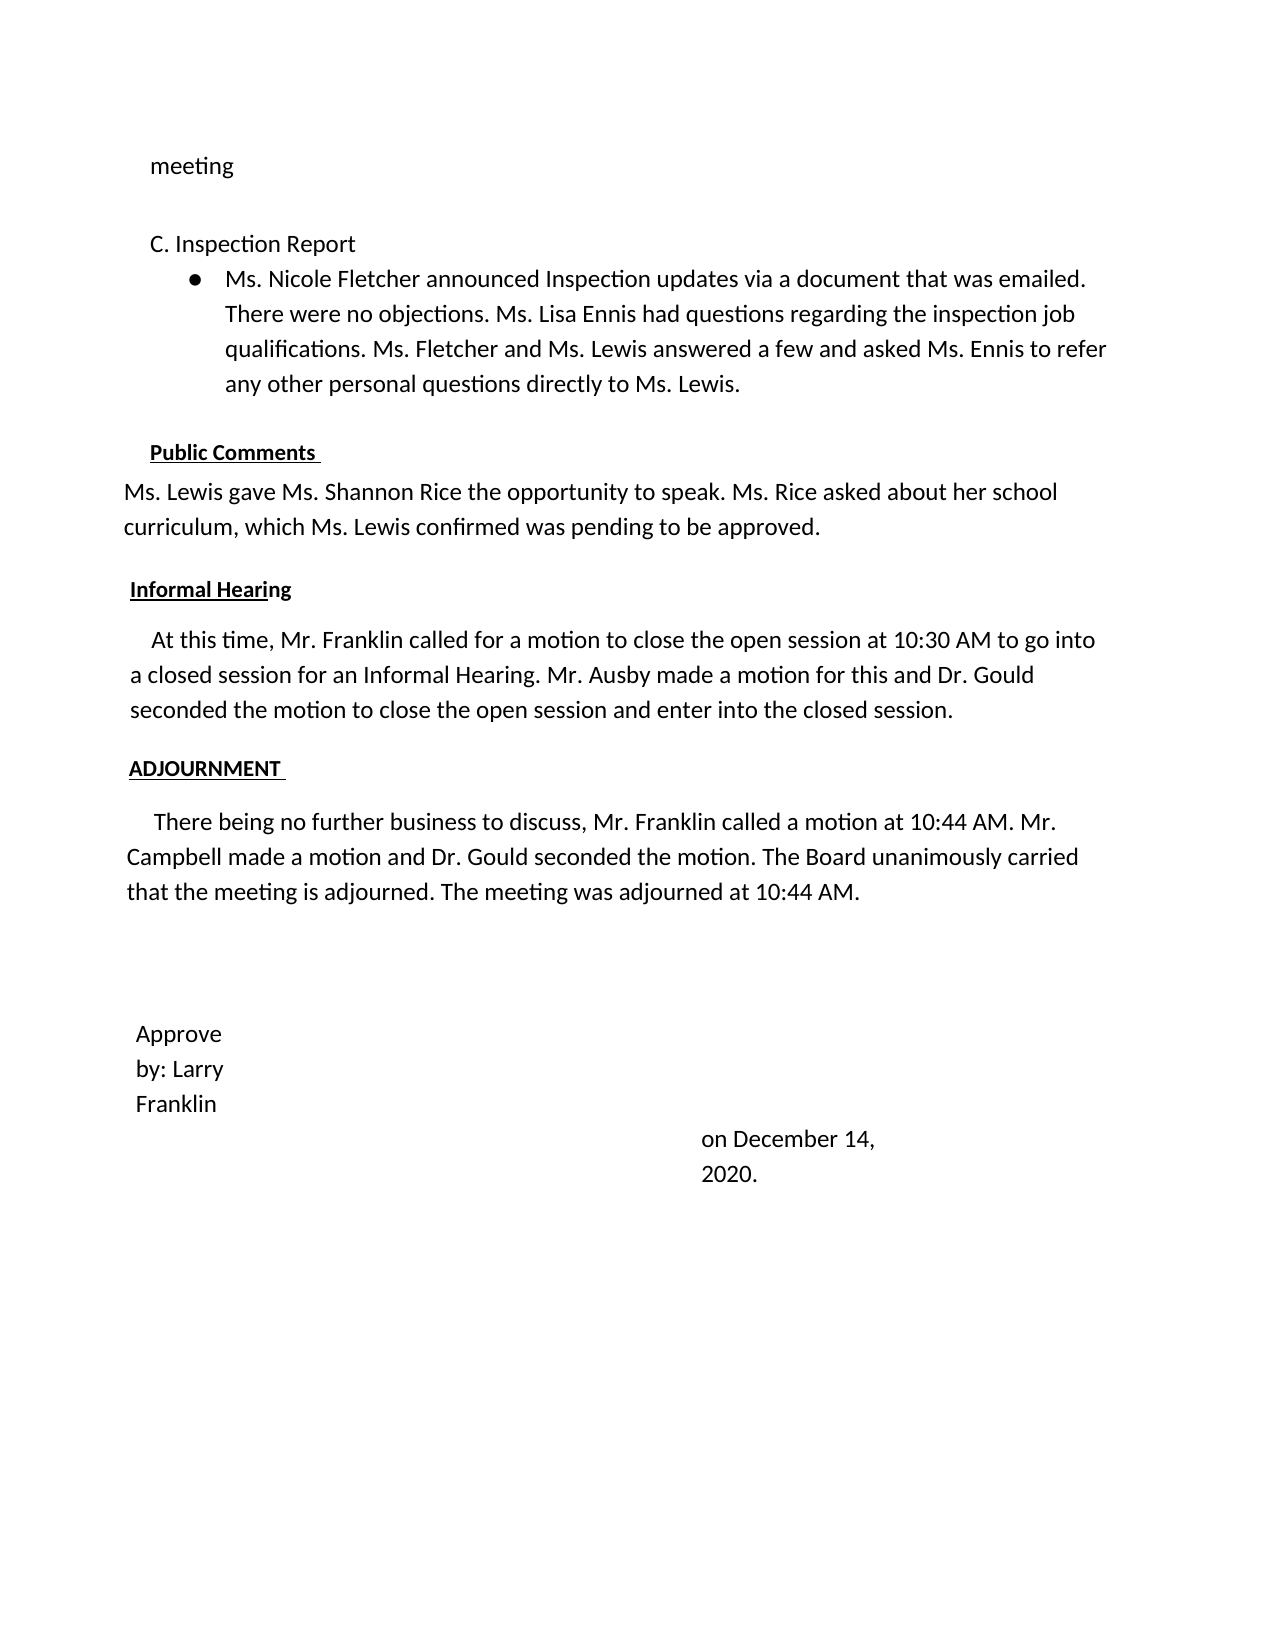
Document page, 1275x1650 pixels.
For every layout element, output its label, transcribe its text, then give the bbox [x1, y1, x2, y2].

text Public Comments [150, 438, 1125, 466]
text on December 14, 2020. [701, 1123, 919, 1189]
text At this time, Mr. Franklin called for a motion to close the open session at 10:30 AM to go into a closed session for an Informal Hearing. Mr. Ausby made a motion for this and Dr. Gould seconded the motion to close the open session and enter into the closed session. [130, 624, 1097, 725]
text C. Inspection Report [150, 228, 1125, 258]
text There being no further business to discuss, Mr. Franklin called a motion at 10:44 AM. Mr. Campbell made a motion and Dr. Gould seconded the motion. The Board unanimously carried that the meeting is adjourned. The meeting was adjourned at 10:44 AM. [127, 806, 1091, 906]
text Informal Hearing [130, 575, 300, 603]
text Ms. Lewis gave Ms. Shannon Rice the opportunity to speak. Ms. Rice asked about her school curriculum, which Ms. Lewis confirmed was pending to be approved. [123, 476, 1081, 542]
text Approve by: Larry Franklin [136, 1018, 254, 1119]
list Ms. Nicole Fletcher announced Inspection updates via a document that was emailed. There were no objections. Ms. Lisa Ennis had questions regarding the inspection job qualifications. Ms. Fletcher and Ms. Lewis answered a few and asked Ms. Ennis to refer any other personal questions directly to Ms. Lewis. [187, 263, 1125, 398]
text ADJOURNMENT [128, 754, 309, 782]
text meeting [150, 150, 1125, 181]
